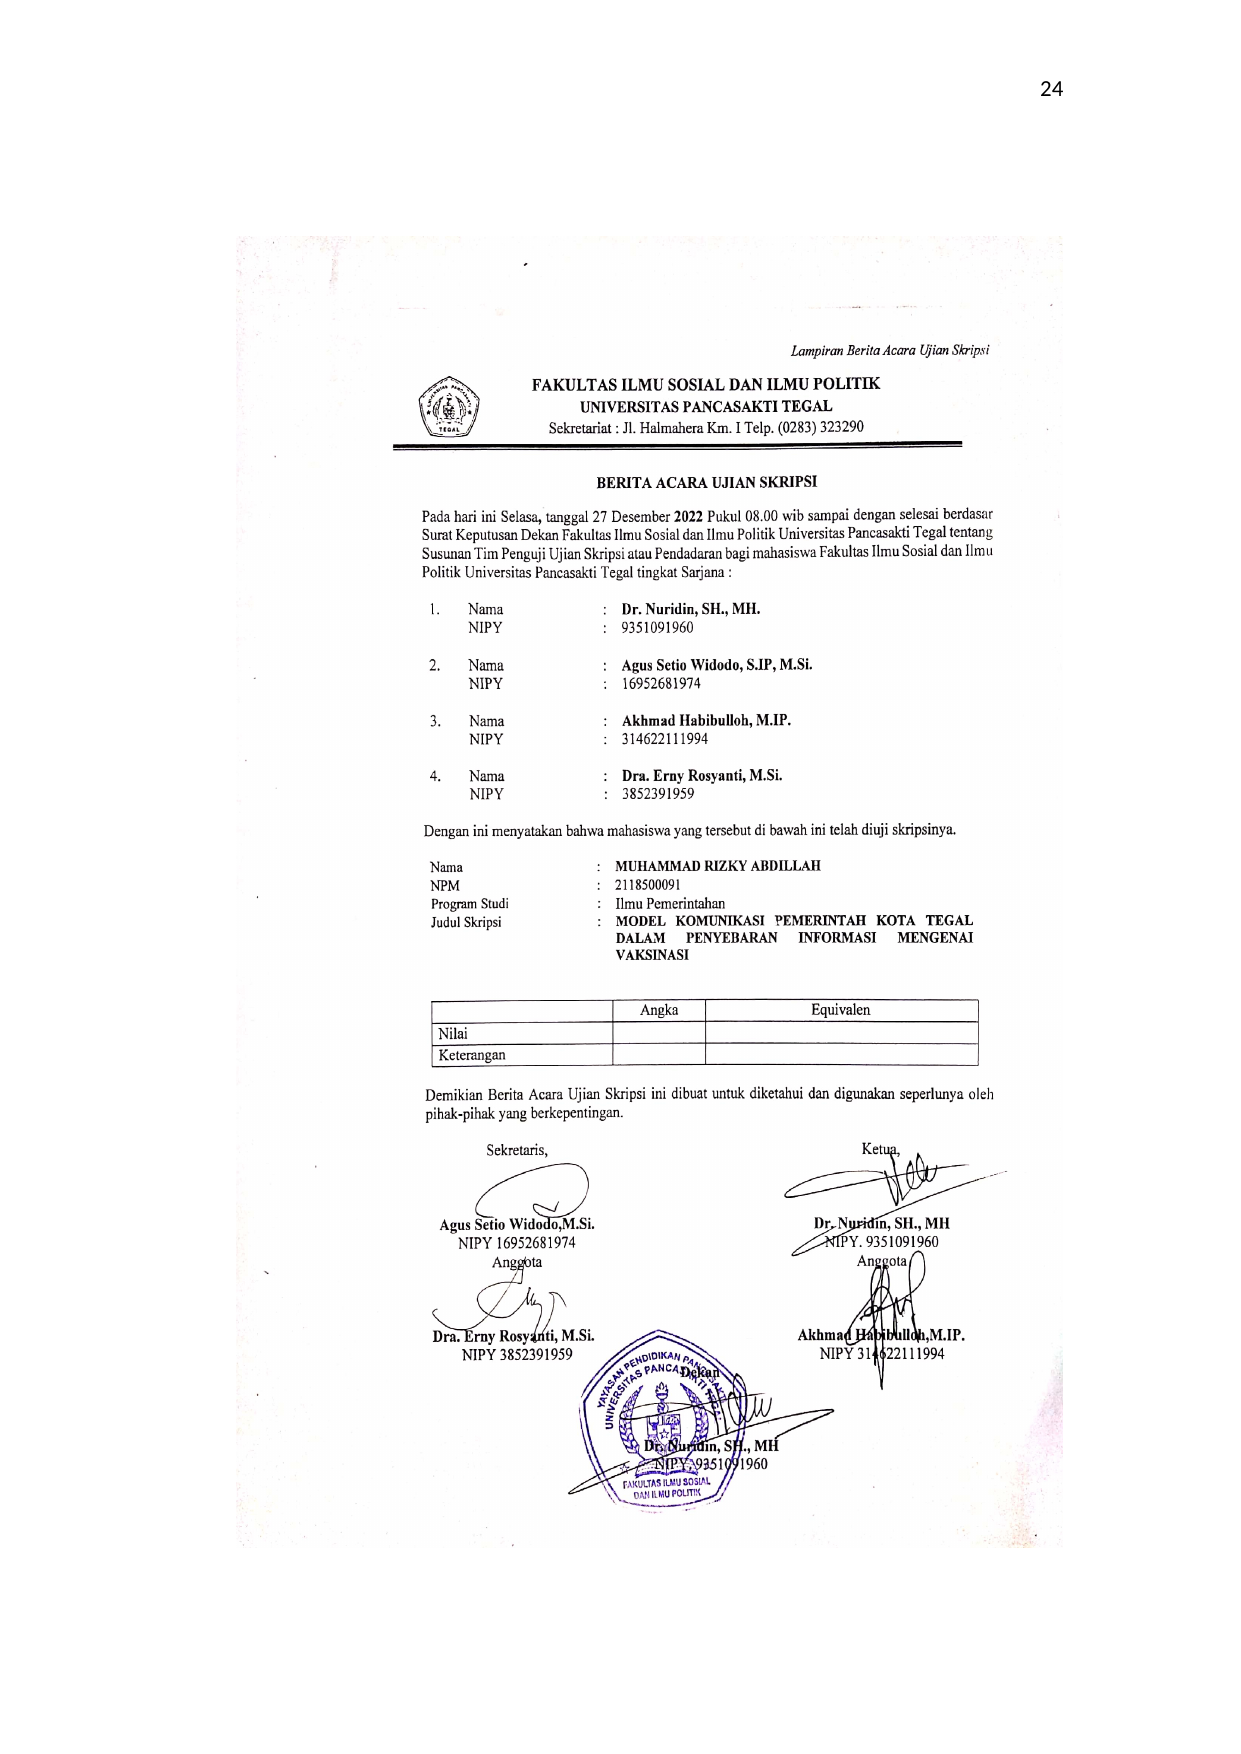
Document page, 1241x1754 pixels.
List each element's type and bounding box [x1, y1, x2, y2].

picture [236, 236, 1063, 1548]
